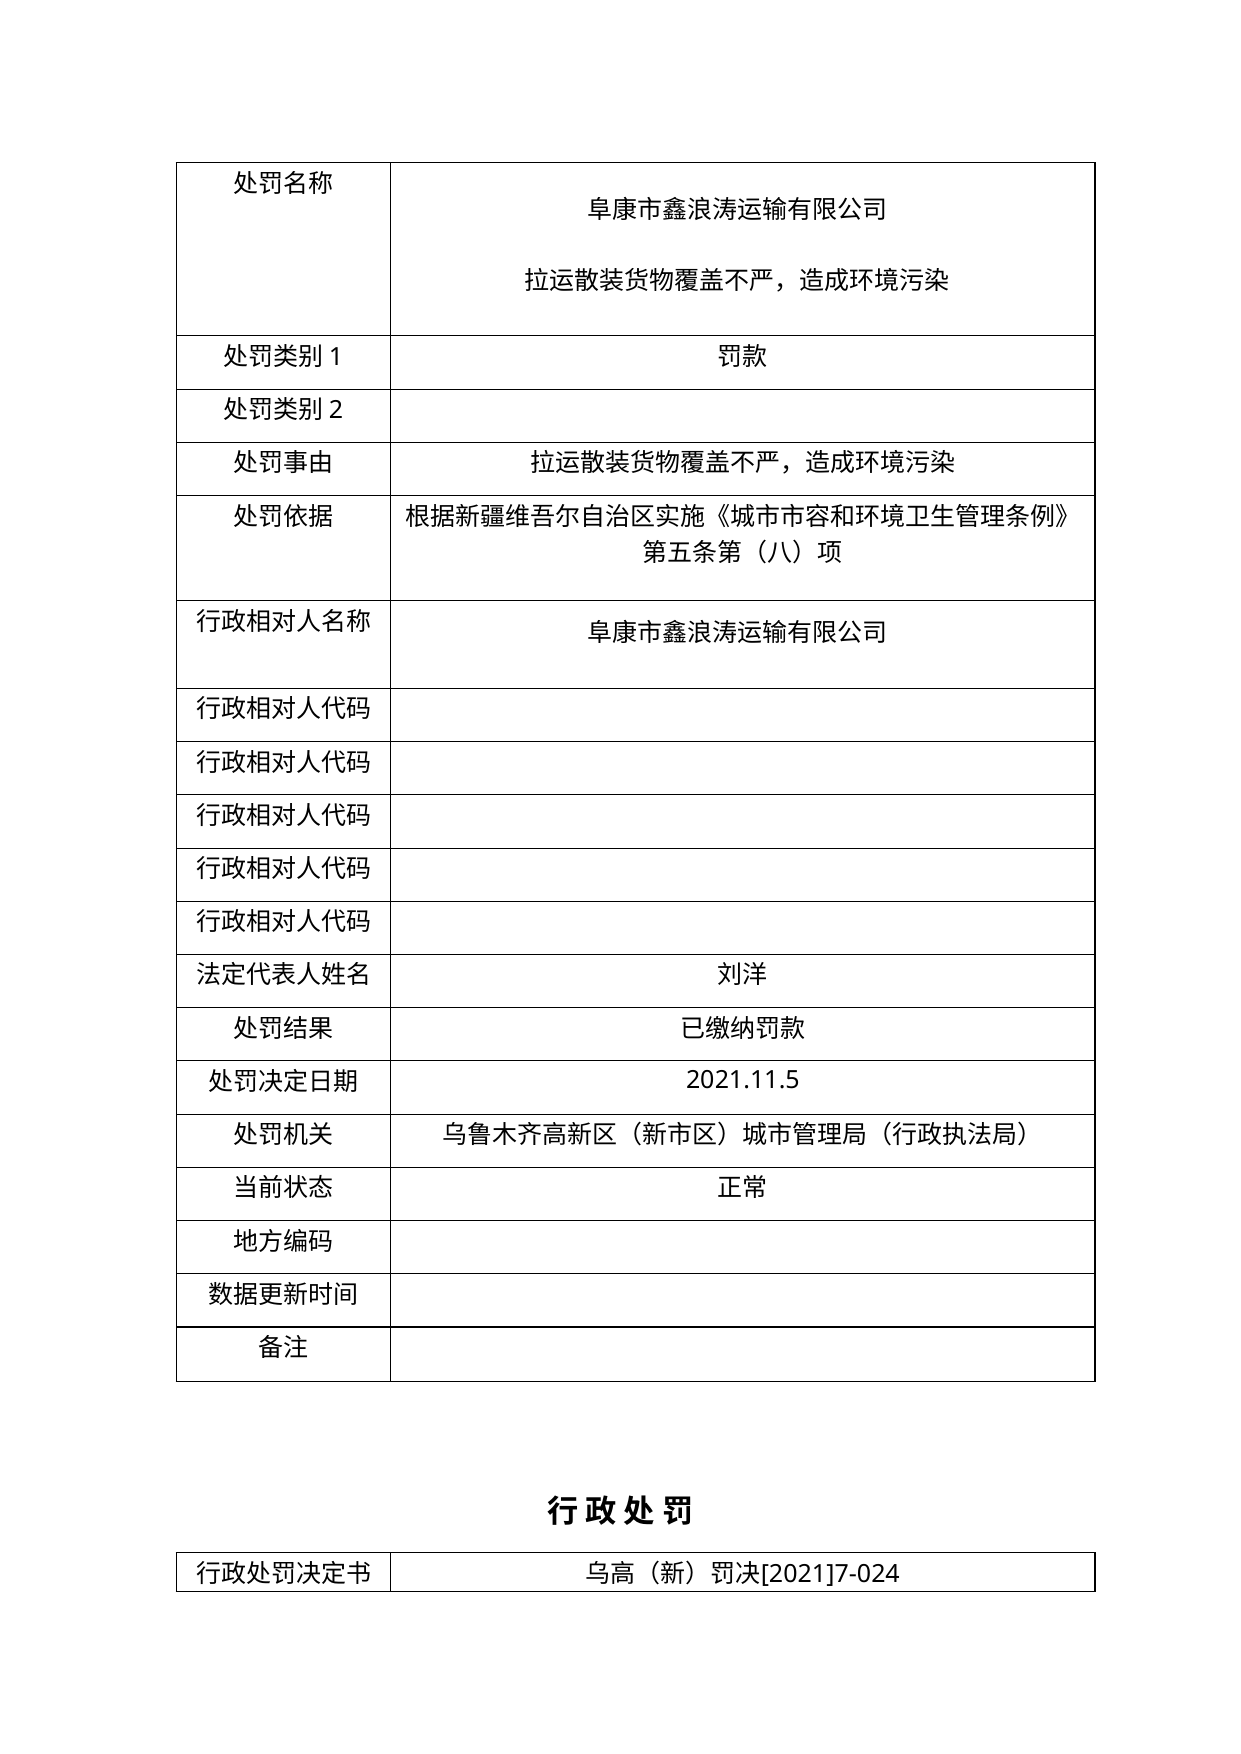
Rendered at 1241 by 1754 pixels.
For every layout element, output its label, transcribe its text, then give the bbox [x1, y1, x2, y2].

table_cell [391, 390, 1094, 442]
table_cell 行政相对人代码 [177, 849, 390, 901]
table_header 乌高（新）罚决[2021]7-024 [391, 1553, 1094, 1591]
table_cell [391, 1328, 1094, 1381]
table_cell [391, 689, 1094, 741]
table_cell 乌鲁木齐高新区（新市区）城市管理局（行政执法局） [391, 1115, 1094, 1167]
table_cell 2021.11.5 [391, 1061, 1094, 1113]
table_cell 阜康市鑫浪涛运输有限公司 [391, 601, 1094, 688]
table_cell 行政相对人名称 [177, 601, 390, 688]
table_cell 处罚名称 [177, 163, 390, 335]
table_cell 行政相对人代码 [177, 742, 390, 794]
table_cell [391, 849, 1094, 901]
table_cell [391, 1274, 1094, 1326]
table_cell 根据新疆维吾尔自治区实施《城市市容和环境卫生管理条例》第五条第（八）项 [391, 496, 1094, 600]
table_cell 罚款 [391, 336, 1094, 388]
table_cell [391, 742, 1094, 794]
table_cell 处罚机关 [177, 1115, 390, 1167]
table_cell 当前状态 [177, 1168, 390, 1220]
table_cell 阜康市鑫浪涛运输有限公司 拉运散装货物覆盖不严，造成环境污染 [391, 163, 1094, 335]
table_cell 备注 [177, 1328, 390, 1381]
text 行 政 处 罚 [187, 1486, 1053, 1531]
table_cell 行政相对人代码 [177, 795, 390, 847]
table_cell 处罚结果 [177, 1008, 390, 1060]
table_cell 刘洋 [391, 955, 1094, 1007]
table_cell 处罚类别1 [177, 336, 390, 388]
table_cell 法定代表人姓名 [177, 955, 390, 1007]
table_cell 行政相对人代码 [177, 689, 390, 741]
table_cell 处罚决定日期 [177, 1061, 390, 1113]
table_cell 行政相对人代码 [177, 902, 390, 954]
table_cell 处罚事由 [177, 443, 390, 495]
table_cell 数据更新时间 [177, 1274, 390, 1326]
table_cell 地方编码 [177, 1221, 390, 1273]
table_cell [391, 1221, 1094, 1273]
table_cell 处罚依据 [177, 496, 390, 600]
table_cell 已缴纳罚款 [391, 1008, 1094, 1060]
table_cell [391, 795, 1094, 847]
table_header 行政处罚决定书文号 [177, 1553, 390, 1591]
table_cell 处罚类别2 [177, 390, 390, 442]
table_cell 正常 [391, 1168, 1094, 1220]
table_cell 拉运散装货物覆盖不严，造成环境污染 [391, 443, 1094, 495]
table_cell [391, 902, 1094, 954]
